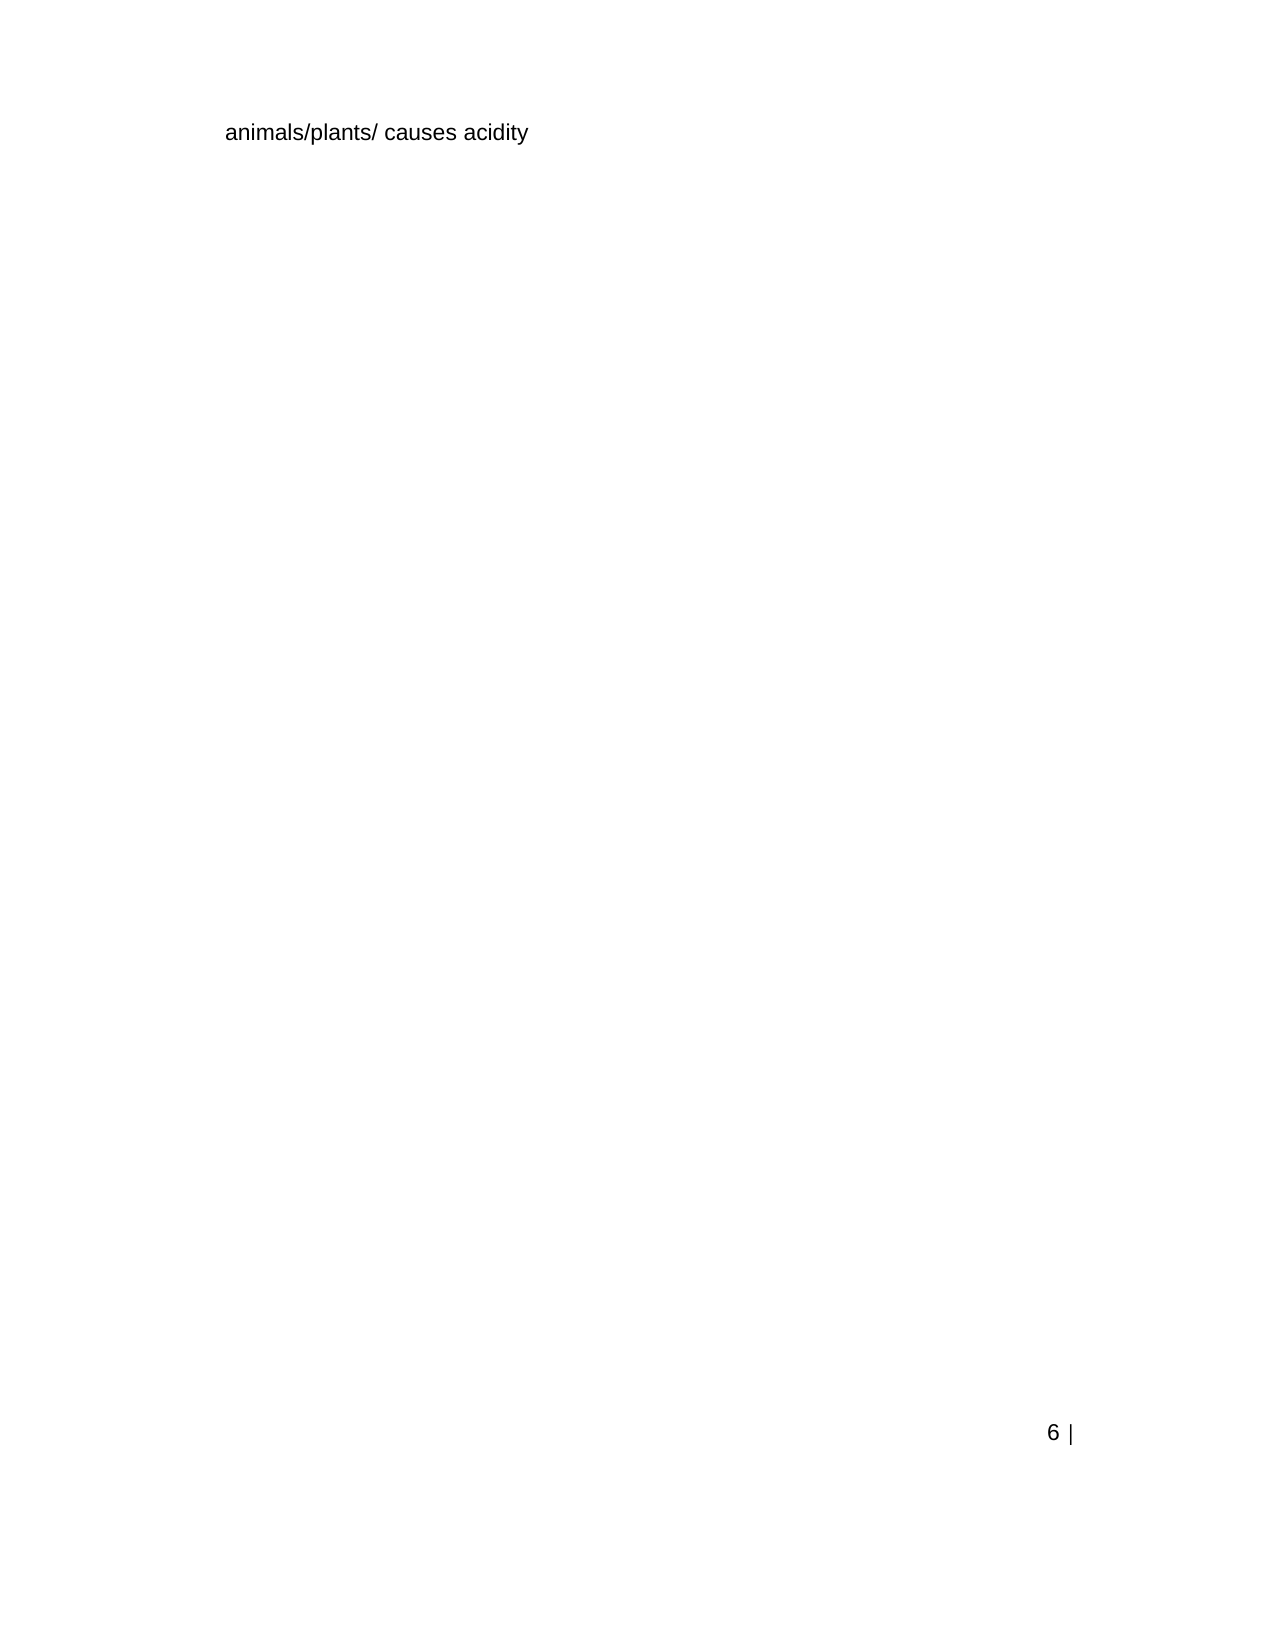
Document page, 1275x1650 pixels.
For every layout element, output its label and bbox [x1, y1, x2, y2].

list [187, 119, 988, 145]
